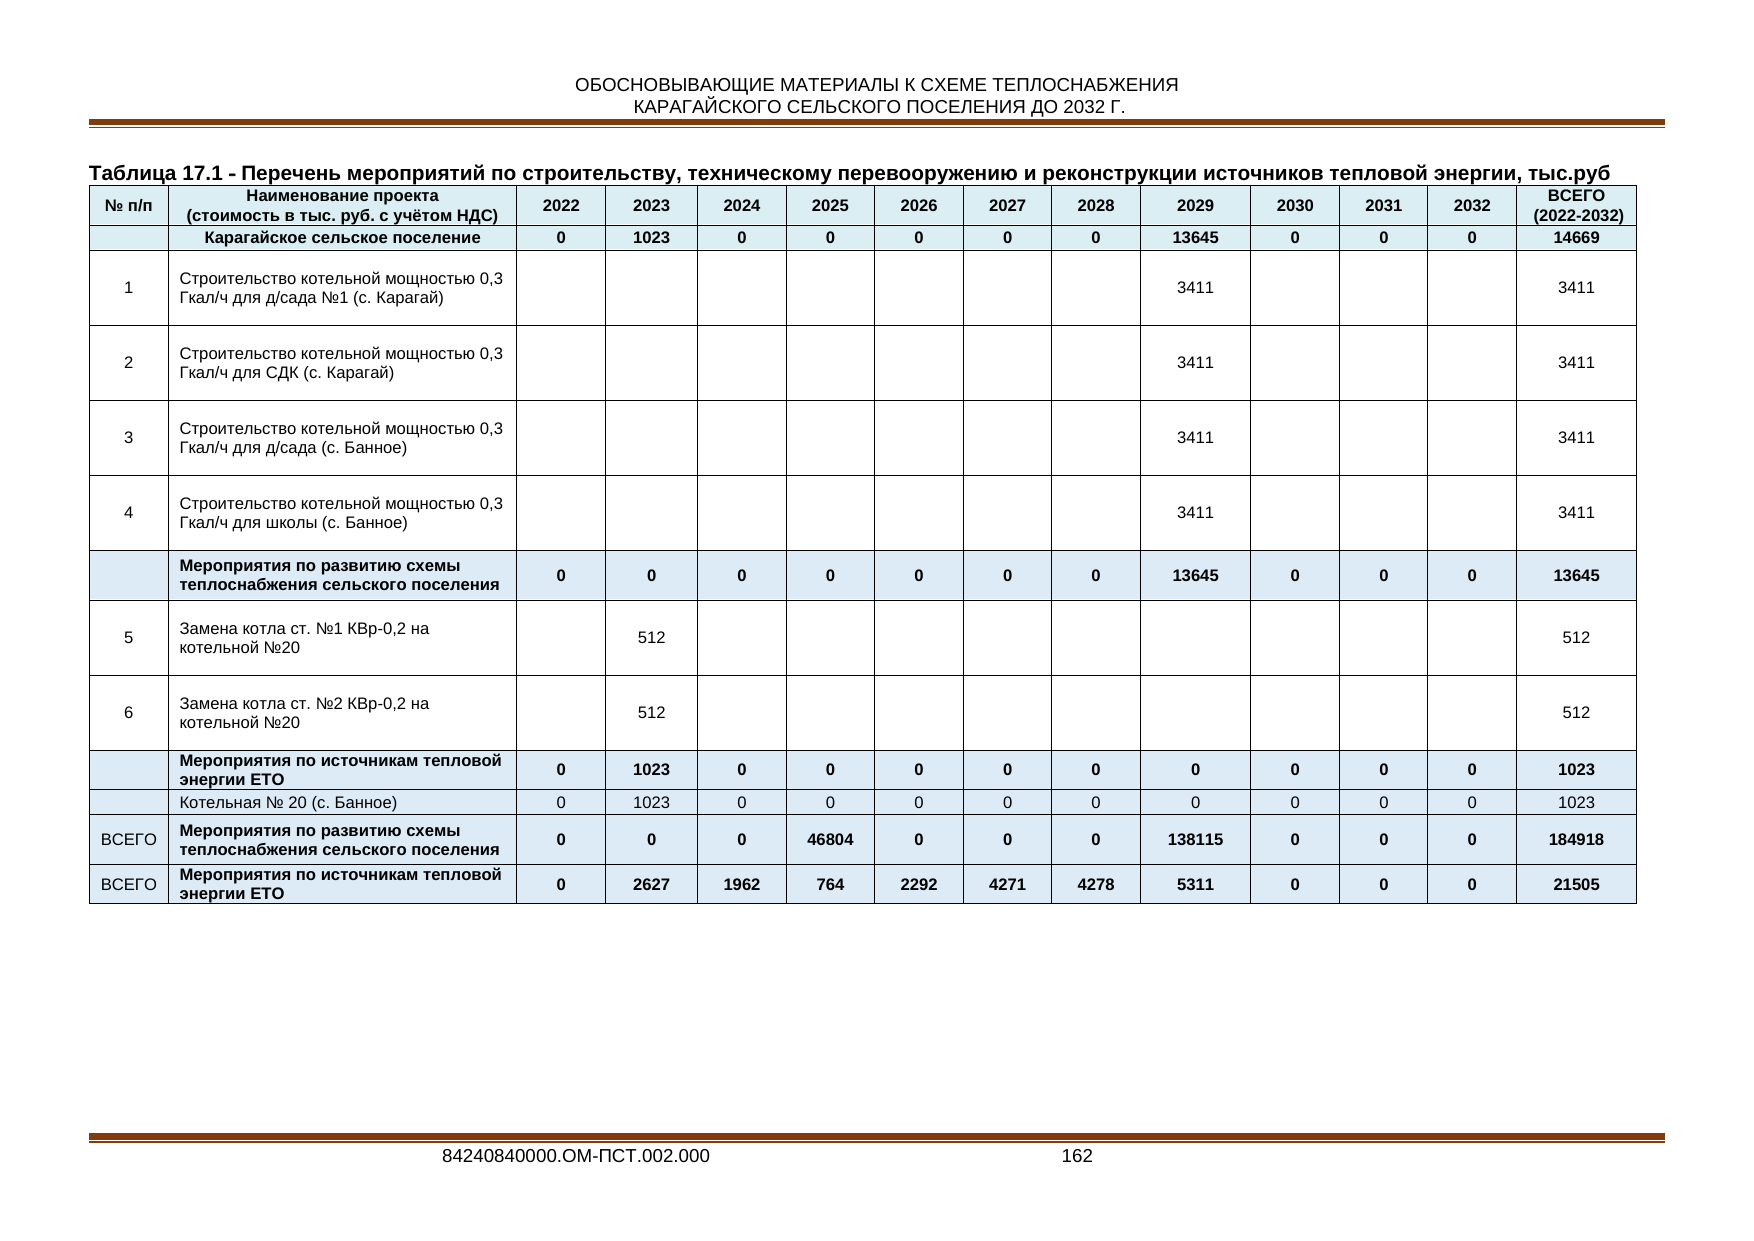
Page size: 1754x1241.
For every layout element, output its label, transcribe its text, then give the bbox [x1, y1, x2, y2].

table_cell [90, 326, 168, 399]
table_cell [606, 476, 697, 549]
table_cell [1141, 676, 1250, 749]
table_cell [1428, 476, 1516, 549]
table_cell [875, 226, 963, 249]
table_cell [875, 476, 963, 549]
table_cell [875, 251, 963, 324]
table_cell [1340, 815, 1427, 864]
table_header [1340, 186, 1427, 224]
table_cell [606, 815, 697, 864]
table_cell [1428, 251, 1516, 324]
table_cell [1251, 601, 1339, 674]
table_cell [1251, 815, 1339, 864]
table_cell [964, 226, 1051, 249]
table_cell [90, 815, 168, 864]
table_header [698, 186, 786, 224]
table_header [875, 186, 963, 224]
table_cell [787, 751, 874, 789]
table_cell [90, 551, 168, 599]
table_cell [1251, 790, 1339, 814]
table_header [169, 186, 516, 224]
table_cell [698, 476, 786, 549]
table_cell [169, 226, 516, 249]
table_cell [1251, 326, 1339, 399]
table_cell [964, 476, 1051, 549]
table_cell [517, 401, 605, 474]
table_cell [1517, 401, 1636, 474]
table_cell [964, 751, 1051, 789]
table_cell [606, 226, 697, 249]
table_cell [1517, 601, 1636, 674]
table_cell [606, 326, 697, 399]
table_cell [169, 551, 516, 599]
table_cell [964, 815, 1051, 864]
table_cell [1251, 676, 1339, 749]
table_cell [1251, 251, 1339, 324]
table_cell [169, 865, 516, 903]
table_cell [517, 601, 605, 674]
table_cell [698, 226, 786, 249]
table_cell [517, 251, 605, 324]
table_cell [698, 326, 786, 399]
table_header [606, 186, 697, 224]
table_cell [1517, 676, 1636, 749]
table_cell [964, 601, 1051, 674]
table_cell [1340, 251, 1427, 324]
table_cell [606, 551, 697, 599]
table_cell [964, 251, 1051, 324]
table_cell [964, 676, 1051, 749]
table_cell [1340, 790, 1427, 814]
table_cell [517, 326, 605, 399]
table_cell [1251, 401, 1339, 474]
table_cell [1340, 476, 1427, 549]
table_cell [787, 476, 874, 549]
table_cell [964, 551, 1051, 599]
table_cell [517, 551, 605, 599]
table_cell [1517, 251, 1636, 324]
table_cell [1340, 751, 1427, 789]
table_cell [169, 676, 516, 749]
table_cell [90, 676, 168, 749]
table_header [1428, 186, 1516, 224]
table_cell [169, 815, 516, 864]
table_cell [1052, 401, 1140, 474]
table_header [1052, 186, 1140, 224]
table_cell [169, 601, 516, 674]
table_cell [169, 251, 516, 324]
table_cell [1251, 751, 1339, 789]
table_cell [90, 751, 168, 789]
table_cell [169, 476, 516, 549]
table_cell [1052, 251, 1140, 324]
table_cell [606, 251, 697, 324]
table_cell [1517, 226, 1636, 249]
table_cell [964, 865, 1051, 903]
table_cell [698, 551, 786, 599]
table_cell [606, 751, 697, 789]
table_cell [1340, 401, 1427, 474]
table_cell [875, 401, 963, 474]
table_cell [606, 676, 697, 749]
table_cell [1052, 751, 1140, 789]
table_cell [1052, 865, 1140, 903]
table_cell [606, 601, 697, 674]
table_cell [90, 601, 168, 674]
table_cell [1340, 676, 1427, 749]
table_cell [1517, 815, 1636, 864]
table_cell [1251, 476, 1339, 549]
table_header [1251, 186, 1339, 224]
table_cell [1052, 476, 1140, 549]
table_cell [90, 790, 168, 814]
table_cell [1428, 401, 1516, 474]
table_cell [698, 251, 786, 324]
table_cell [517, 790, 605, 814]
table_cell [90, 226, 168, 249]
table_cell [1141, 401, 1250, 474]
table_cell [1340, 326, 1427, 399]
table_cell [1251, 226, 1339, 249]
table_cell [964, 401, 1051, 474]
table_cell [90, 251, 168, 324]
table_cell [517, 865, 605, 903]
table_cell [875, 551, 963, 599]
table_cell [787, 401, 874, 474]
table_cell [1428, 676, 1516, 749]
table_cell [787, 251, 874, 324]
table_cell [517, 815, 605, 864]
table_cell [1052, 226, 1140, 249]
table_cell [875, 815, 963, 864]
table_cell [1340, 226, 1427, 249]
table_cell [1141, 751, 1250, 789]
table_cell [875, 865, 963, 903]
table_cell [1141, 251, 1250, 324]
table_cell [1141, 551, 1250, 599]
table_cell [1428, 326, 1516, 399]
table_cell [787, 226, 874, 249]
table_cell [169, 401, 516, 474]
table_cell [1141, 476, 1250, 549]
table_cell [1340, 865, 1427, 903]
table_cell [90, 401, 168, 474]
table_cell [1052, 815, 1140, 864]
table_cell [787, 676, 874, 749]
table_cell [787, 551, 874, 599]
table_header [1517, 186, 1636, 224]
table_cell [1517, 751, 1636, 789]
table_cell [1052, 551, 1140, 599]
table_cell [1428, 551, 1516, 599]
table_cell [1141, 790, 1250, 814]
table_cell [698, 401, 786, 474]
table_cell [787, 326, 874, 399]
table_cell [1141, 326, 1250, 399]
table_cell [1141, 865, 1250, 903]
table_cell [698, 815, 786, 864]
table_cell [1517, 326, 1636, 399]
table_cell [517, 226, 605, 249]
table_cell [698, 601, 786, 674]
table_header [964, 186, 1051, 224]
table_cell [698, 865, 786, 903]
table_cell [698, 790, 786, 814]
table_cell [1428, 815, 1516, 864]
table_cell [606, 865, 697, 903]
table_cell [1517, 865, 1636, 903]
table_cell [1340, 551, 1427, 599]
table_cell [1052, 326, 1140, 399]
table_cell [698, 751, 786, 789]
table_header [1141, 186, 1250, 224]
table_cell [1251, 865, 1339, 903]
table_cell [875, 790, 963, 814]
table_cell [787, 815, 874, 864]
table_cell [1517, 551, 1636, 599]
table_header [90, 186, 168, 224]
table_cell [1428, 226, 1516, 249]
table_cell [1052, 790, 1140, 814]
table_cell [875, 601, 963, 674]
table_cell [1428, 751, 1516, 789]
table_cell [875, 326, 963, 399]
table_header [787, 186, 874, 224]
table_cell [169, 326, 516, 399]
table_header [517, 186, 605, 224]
text Таблица .1 Перечень мероприятий по строительству, техническому перевооружению и реконструкции источников тепловой энергии, тыс.руб [89, 148, 1665, 185]
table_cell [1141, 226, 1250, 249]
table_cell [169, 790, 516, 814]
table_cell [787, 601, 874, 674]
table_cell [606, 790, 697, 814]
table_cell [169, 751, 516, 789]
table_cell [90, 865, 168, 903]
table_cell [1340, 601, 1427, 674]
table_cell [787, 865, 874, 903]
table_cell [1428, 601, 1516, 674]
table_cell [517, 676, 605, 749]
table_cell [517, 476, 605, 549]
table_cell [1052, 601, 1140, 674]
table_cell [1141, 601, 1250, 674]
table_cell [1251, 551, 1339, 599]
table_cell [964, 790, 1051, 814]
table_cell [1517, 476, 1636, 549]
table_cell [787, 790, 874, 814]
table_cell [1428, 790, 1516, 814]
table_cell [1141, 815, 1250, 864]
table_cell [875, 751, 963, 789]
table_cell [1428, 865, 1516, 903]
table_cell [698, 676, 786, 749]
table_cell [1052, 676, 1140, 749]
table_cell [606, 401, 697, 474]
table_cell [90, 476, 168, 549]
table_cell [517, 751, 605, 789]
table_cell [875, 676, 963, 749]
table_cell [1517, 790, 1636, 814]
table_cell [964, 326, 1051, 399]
